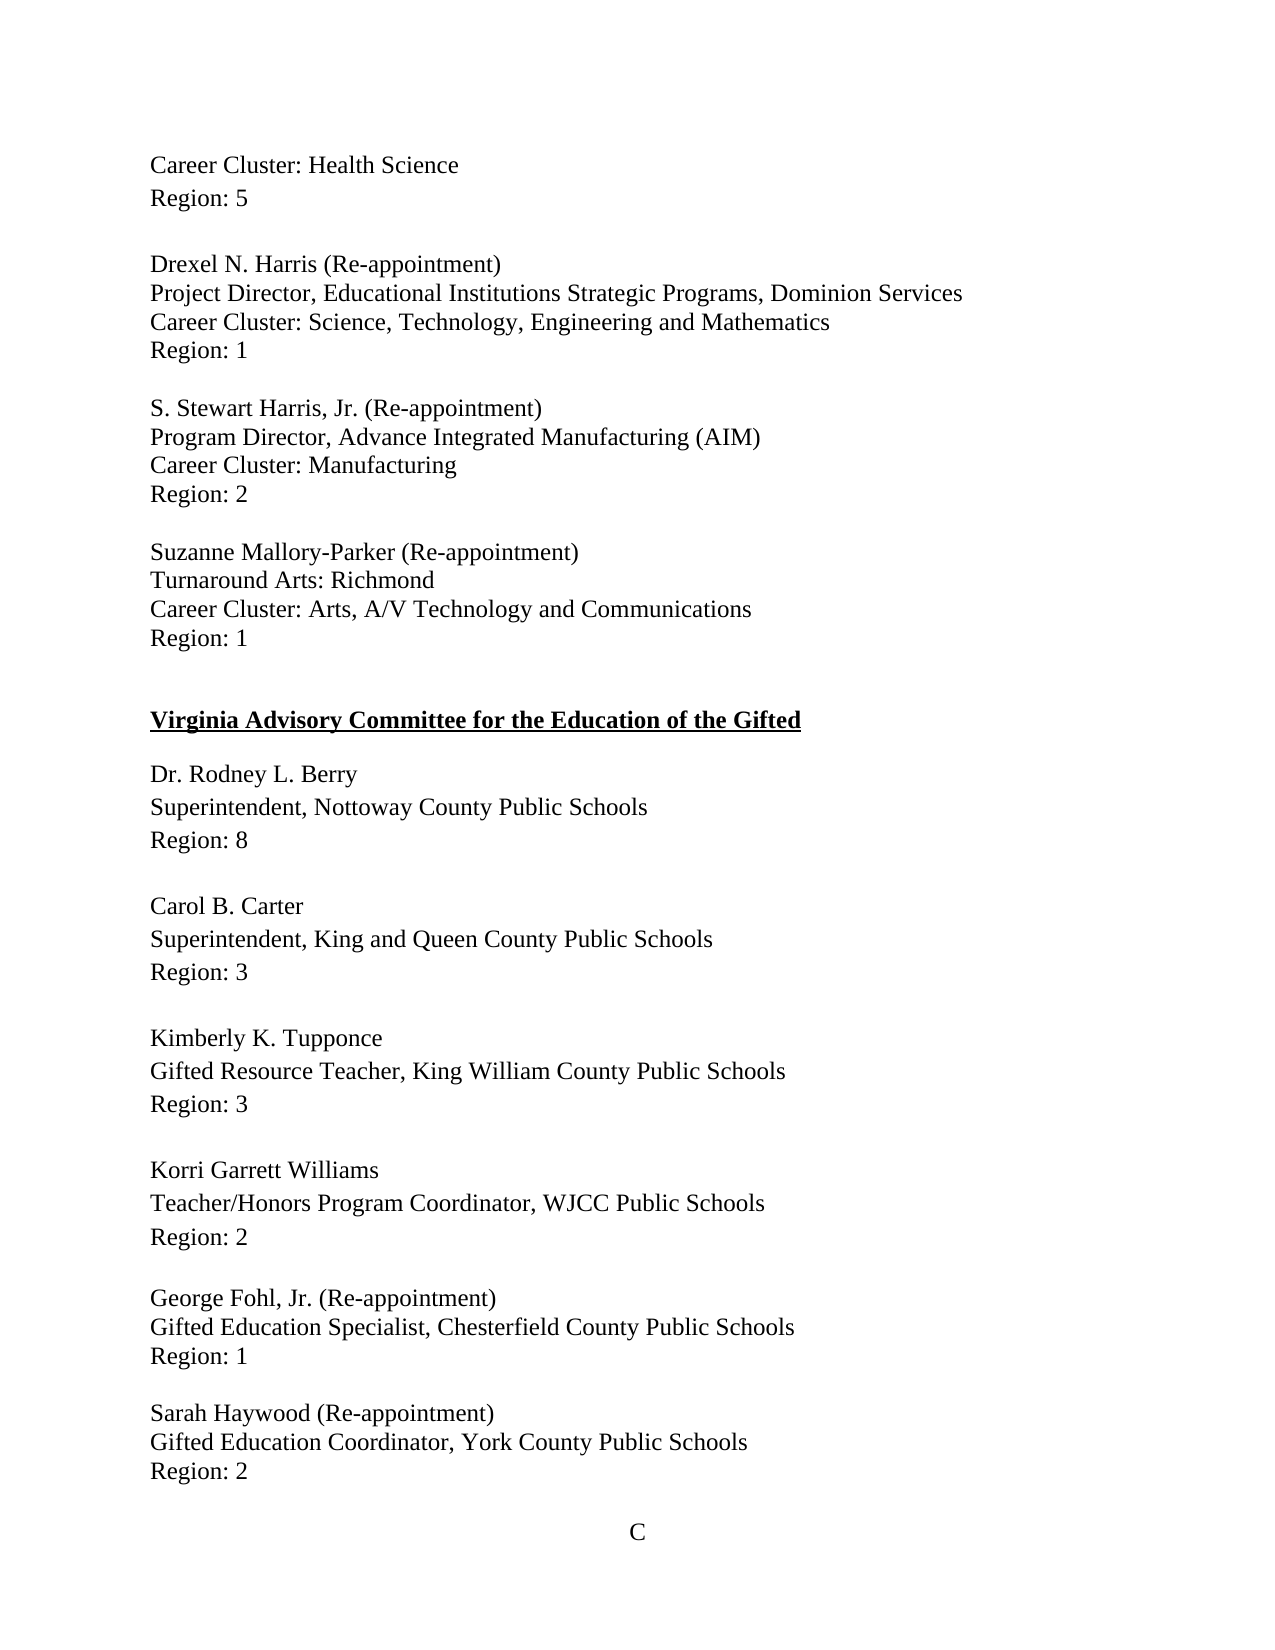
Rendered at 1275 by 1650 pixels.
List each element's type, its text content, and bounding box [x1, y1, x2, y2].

text Region: 2 [150, 1222, 1125, 1250]
text Region: 8 [150, 825, 1125, 854]
text Suzanne Mallory-Parker (Re-appointment) [150, 537, 1125, 565]
text Carol B. Carter [150, 891, 1125, 920]
text Region: 1 [150, 335, 1125, 364]
text Gifted Education Specialist, Chesterfield County Public Schools [150, 1312, 1125, 1341]
text Region: 1 [150, 1341, 1125, 1369]
text Gifted Resource Teacher, King William County Public Schools [150, 1056, 1125, 1085]
text Project Director, Educational Institutions Strategic Programs, Dominion Services [150, 278, 1125, 307]
text Program Director, Advance Integrated Manufacturing (AIM) [150, 422, 1125, 450]
text Region: 3 [150, 957, 1125, 986]
text Superintendent, Nottoway County Public Schools [150, 792, 1125, 821]
text Career Cluster: Health Science [150, 150, 1125, 179]
text George Fohl, Jr. (Re-appointment) [150, 1283, 1125, 1312]
text Career Cluster: Arts, A/V Technology and Communications [150, 594, 1125, 623]
text Kimberly K. Tupponce [150, 1023, 1125, 1052]
text Virginia Advisory Committee for the Education of the Gifted [150, 705, 1125, 734]
text Region: 5 [150, 183, 1125, 212]
text Region: 2 [150, 1456, 1125, 1484]
text Turnaround Arts: Richmond [150, 565, 1125, 594]
text Superintendent, King and Queen County Public Schools [150, 924, 1125, 953]
text Career Cluster: Science, Technology, Engineering and Mathematics [150, 307, 1125, 335]
text S. Stewart Harris, Jr. (Re-appointment) [150, 393, 1125, 422]
text Teacher/Honors Program Coordinator, WJCC Public Schools [150, 1188, 1125, 1217]
text Region: 1 [150, 623, 1125, 652]
text Dr. Rodney L. Berry [150, 759, 1125, 788]
text Korri Garrett Williams [150, 1156, 1125, 1184]
text Gifted Education Coordinator, York County Public Schools [150, 1427, 1125, 1456]
text Drexel N. Harris (Re-appointment) [150, 249, 1125, 278]
text Sarah Haywood (Re-appointment) [150, 1398, 1125, 1427]
text Region: 2 [150, 479, 1125, 508]
text Career Cluster: Manufacturing [150, 450, 1125, 479]
text Region: 3 [150, 1089, 1125, 1118]
